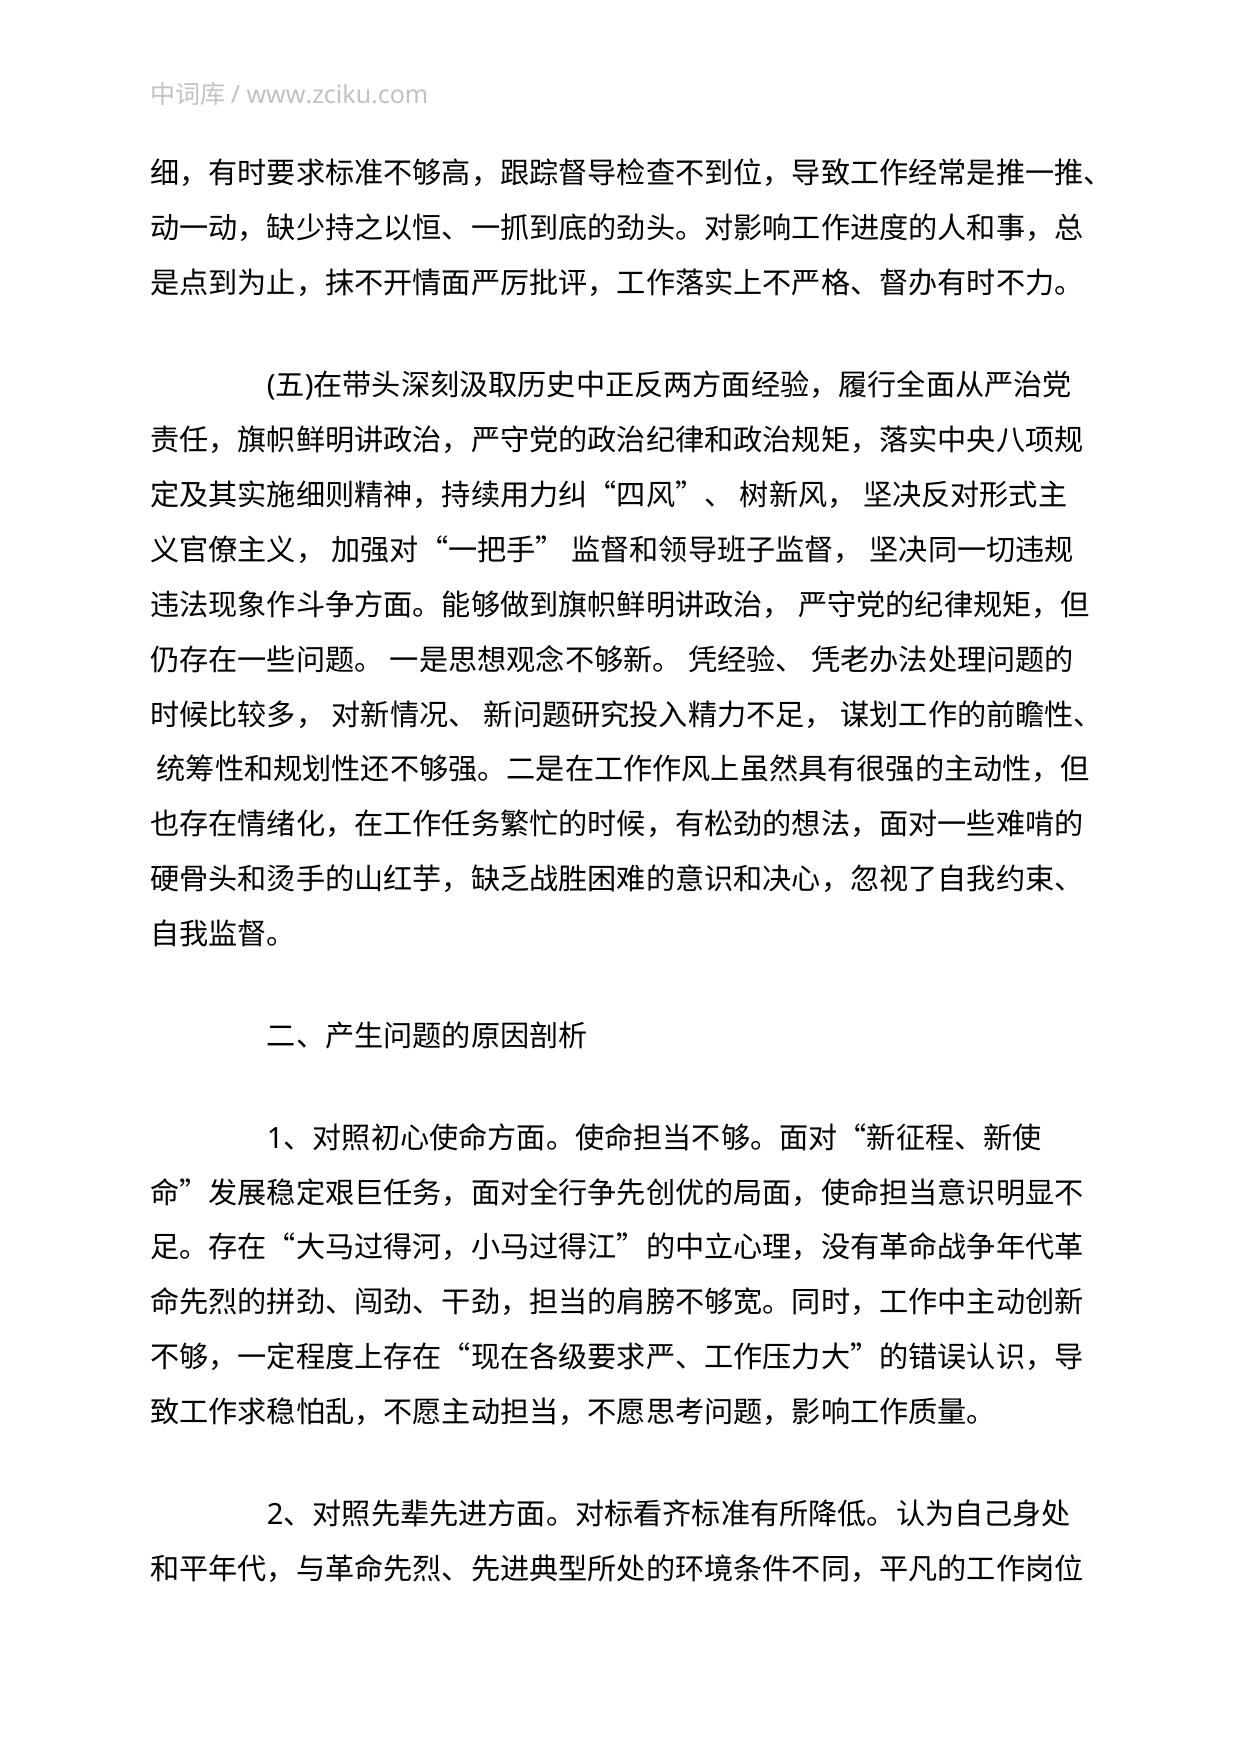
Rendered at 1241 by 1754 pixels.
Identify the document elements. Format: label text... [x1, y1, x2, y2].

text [150, 1491, 1090, 1588]
text 二、产生问题的原因剖析 [150, 1012, 1090, 1055]
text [150, 150, 1090, 302]
text 1、对照初心使命方面。使命担当不够。面对“新征程、新使命”发展稳定艰巨任务，面对全行争先创优的局面，使命担当意识明显不足。存在“大马过得河，小马过得江”的中立心理，没有革命战争年代革命先烈的拼劲、闯劲、干劲，担当的肩膀不够宽。同时，工作中主动创新不够，一定程度上存在“现在各级要求严、工作压力大”的错误认识，导致工作求稳怕乱，不愿主动担当，不愿思考问题，影响工作质量。 [150, 1114, 1090, 1431]
text (五)在带头深刻汲取历史中正反两方面经验，履行全面从严治党责任，旗帜鲜明讲政治，严守党的政治纪律和政治规矩，落实中央八项规定及其实施细则精神，持续用力纠“四风”、 树新风， 坚决反对形式主义官僚主义， 加强对“一把手” 监督和领导班子监督， 坚决同一切违规违法现象作斗争方面。能够做到旗帜鲜明讲政治， 严守党的纪律规矩，但仍存在一些问题。 一是思想观念不够新。 凭经验、 凭老办法处理问题的时候比较多， 对新情况、 新问题研究投入精力不足， 谋划工作的前瞻性、 统筹性和规划性还不够强。二是在工作作风上虽然具有很强的主动性，但也存在情绪化，在工作任务繁忙的时候，有松劲的想法，面对一些难啃的硬骨头和烫手的山红芋，缺乏战胜困难的意识和决心，忽视了自我约束、自我监督。 [150, 362, 1090, 953]
